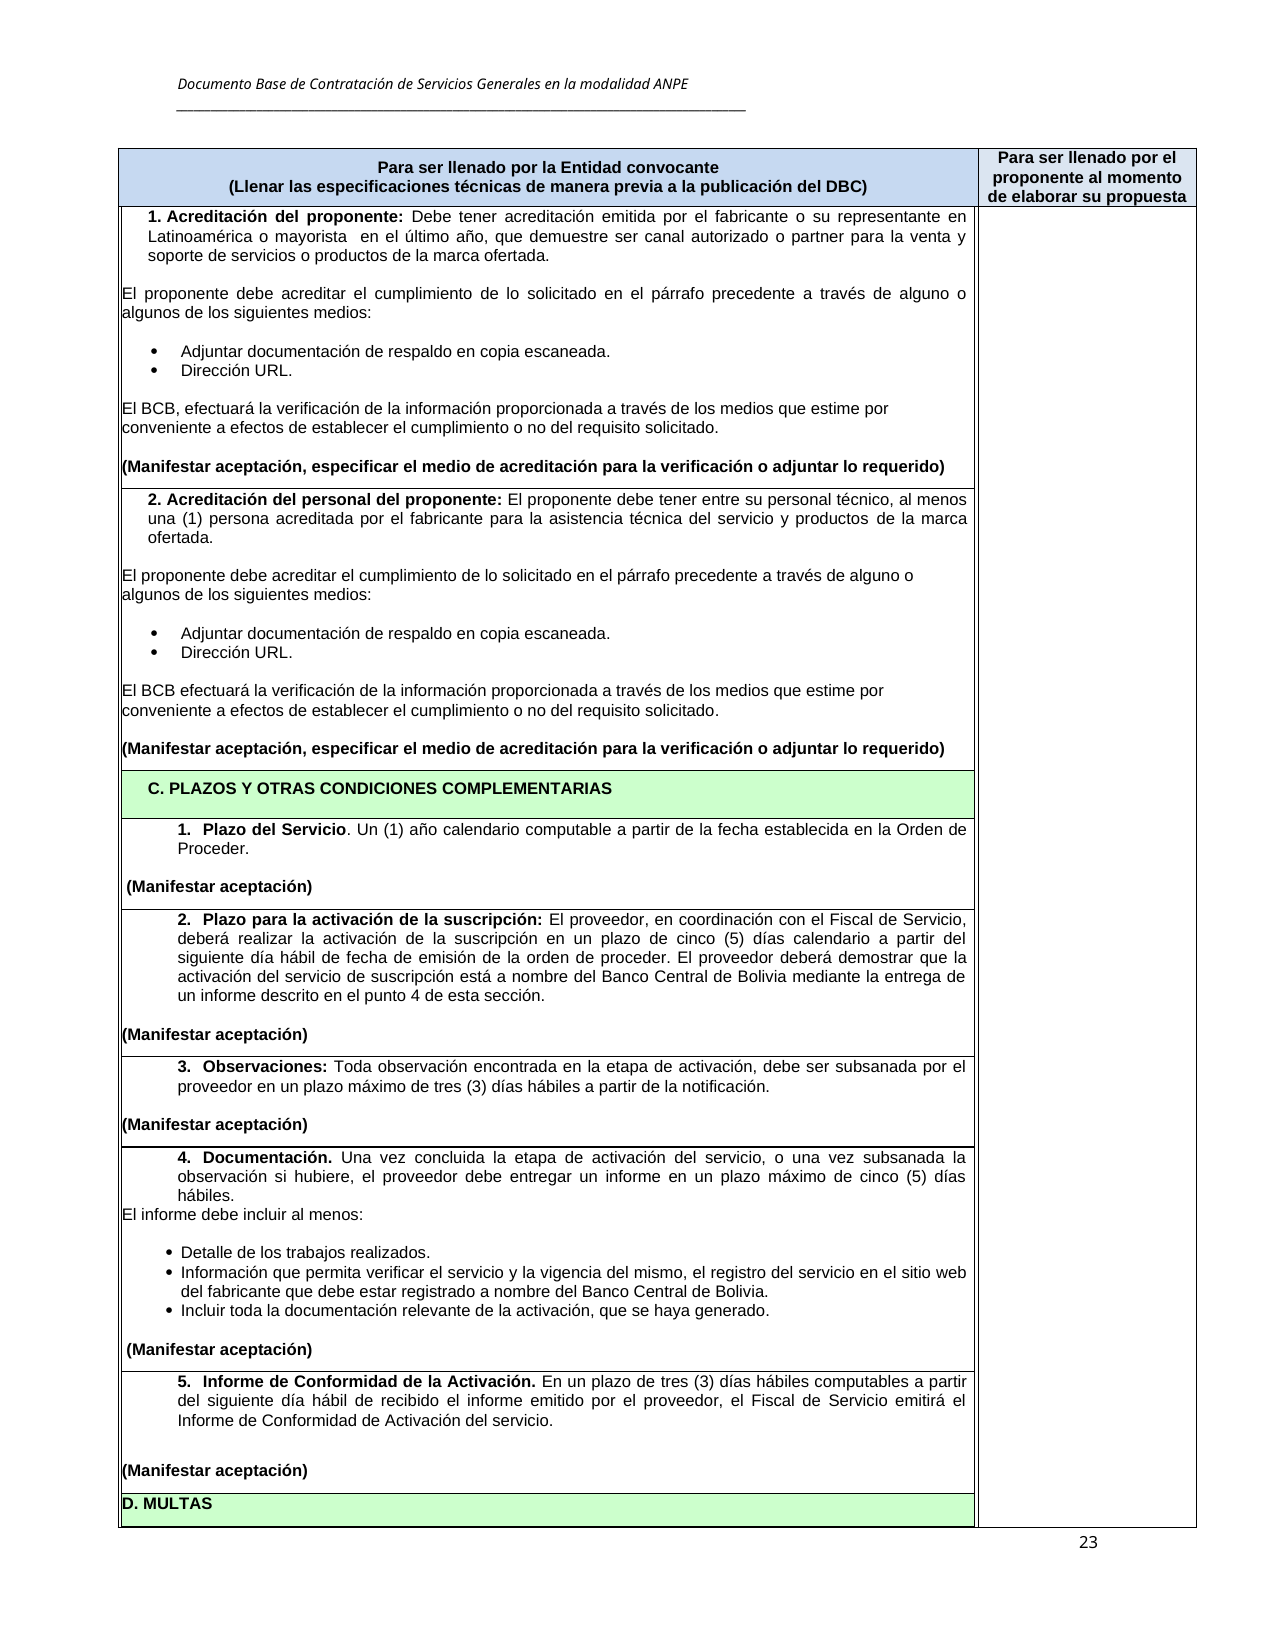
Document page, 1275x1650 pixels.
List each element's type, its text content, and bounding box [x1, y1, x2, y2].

table_header Para ser llenado por el proponente al momento de elaborar su propuesta [979, 149, 1196, 206]
table_cell [122, 207, 974, 488]
table_header Para ser llenado por la Entidad convocante (Llenar las especificaciones técnicas de manera previa a la publicación del DBC) [119, 149, 978, 206]
table_cell [122, 1148, 974, 1371]
table_cell [122, 489, 974, 770]
table_cell [122, 1372, 974, 1493]
table_cell [122, 819, 974, 909]
table_cell [122, 1057, 974, 1146]
table_cell [122, 910, 974, 1056]
table_cell [979, 207, 1196, 1527]
